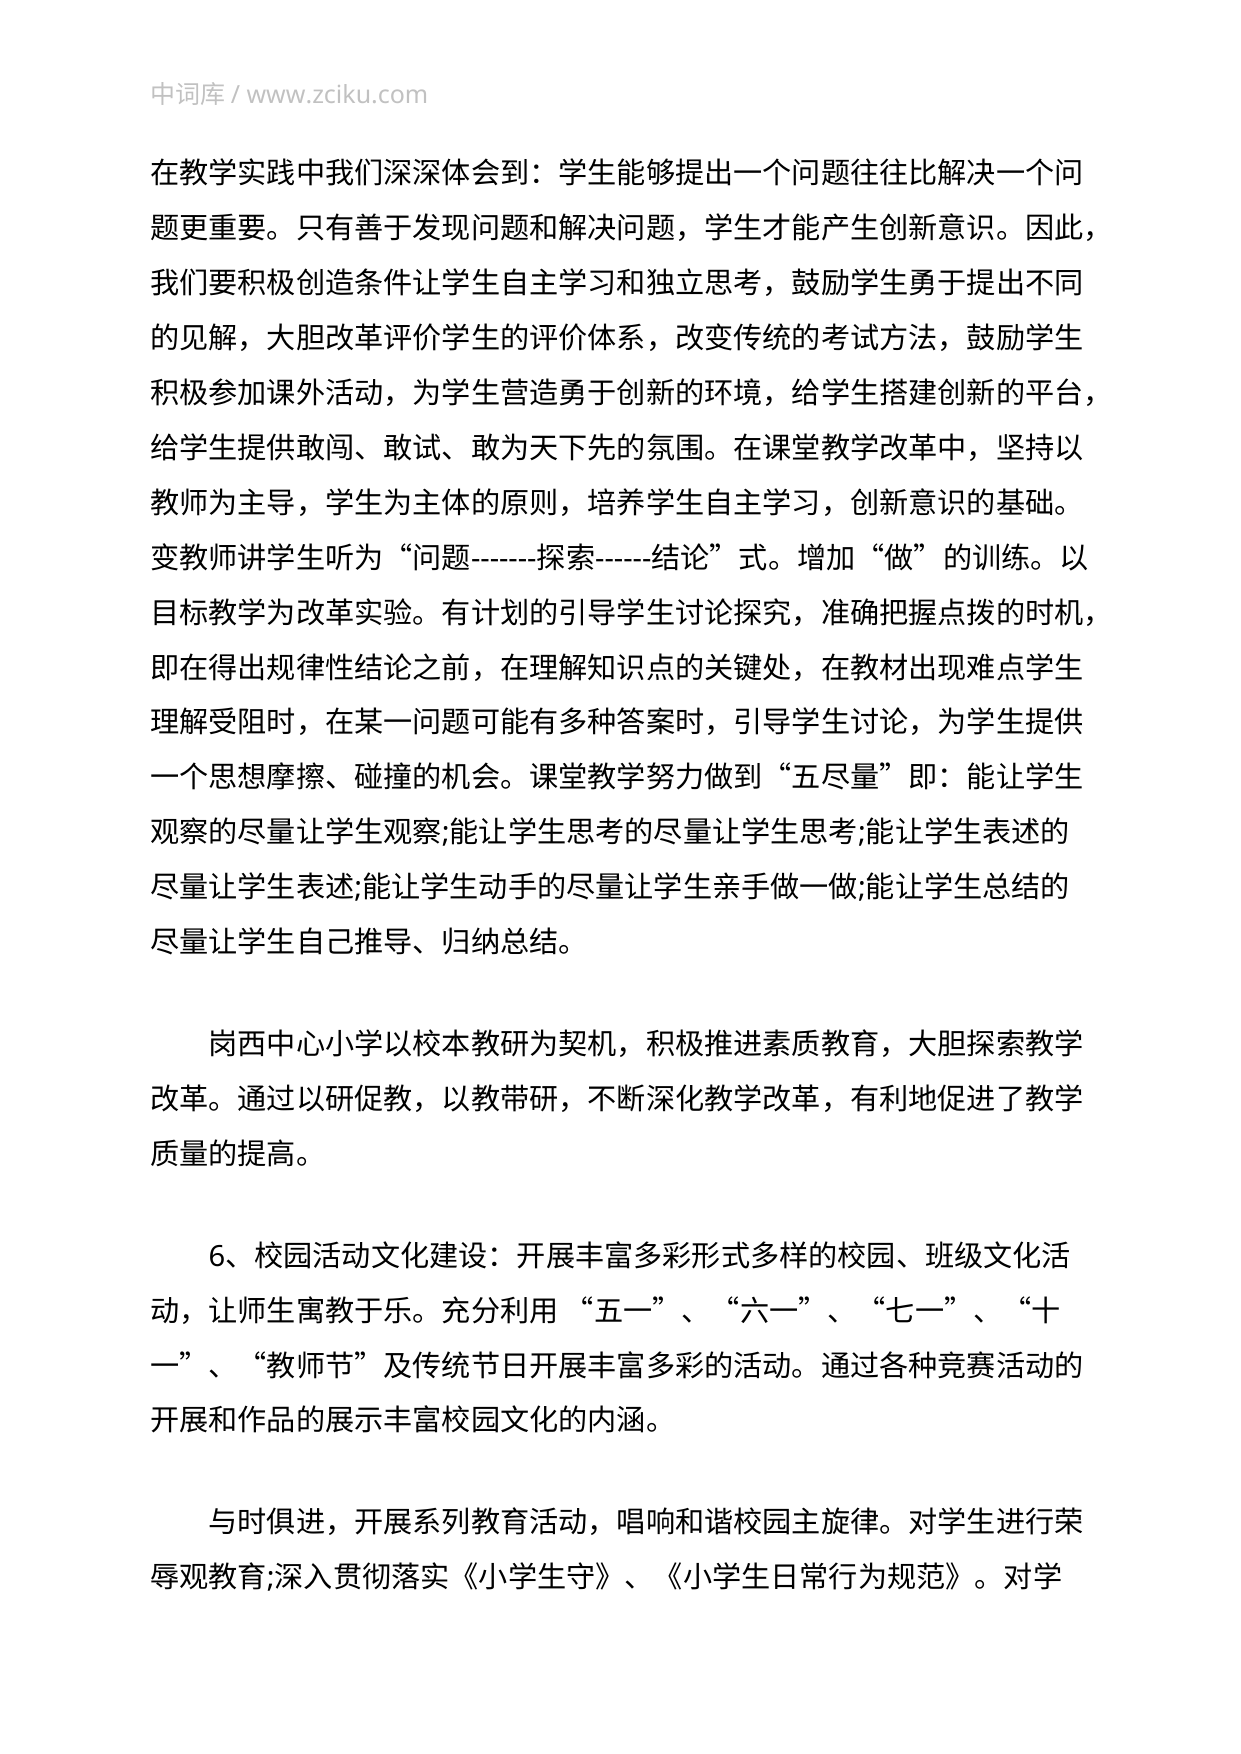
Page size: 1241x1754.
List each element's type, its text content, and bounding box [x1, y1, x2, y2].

text 6、校园活动文化建设：开展丰富多彩形式多样的校园、班级文化活动，让师生寓教于乐。充分利用 “五一”、“六一”、“七一”、“十一”、“教师节”及传统节日开展丰富多彩的活动。通过各种竞赛活动的开展和作品的展示丰富校园文化的内涵。 [150, 1232, 1090, 1439]
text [150, 150, 1090, 961]
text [150, 1499, 1090, 1596]
text 岗西中心小学以校本教研为契机，积极推进素质教育，大胆探索教学改革。通过以研促教，以教带研，不断深化教学改革，有利地促进了教学质量的提高。 [150, 1021, 1090, 1173]
